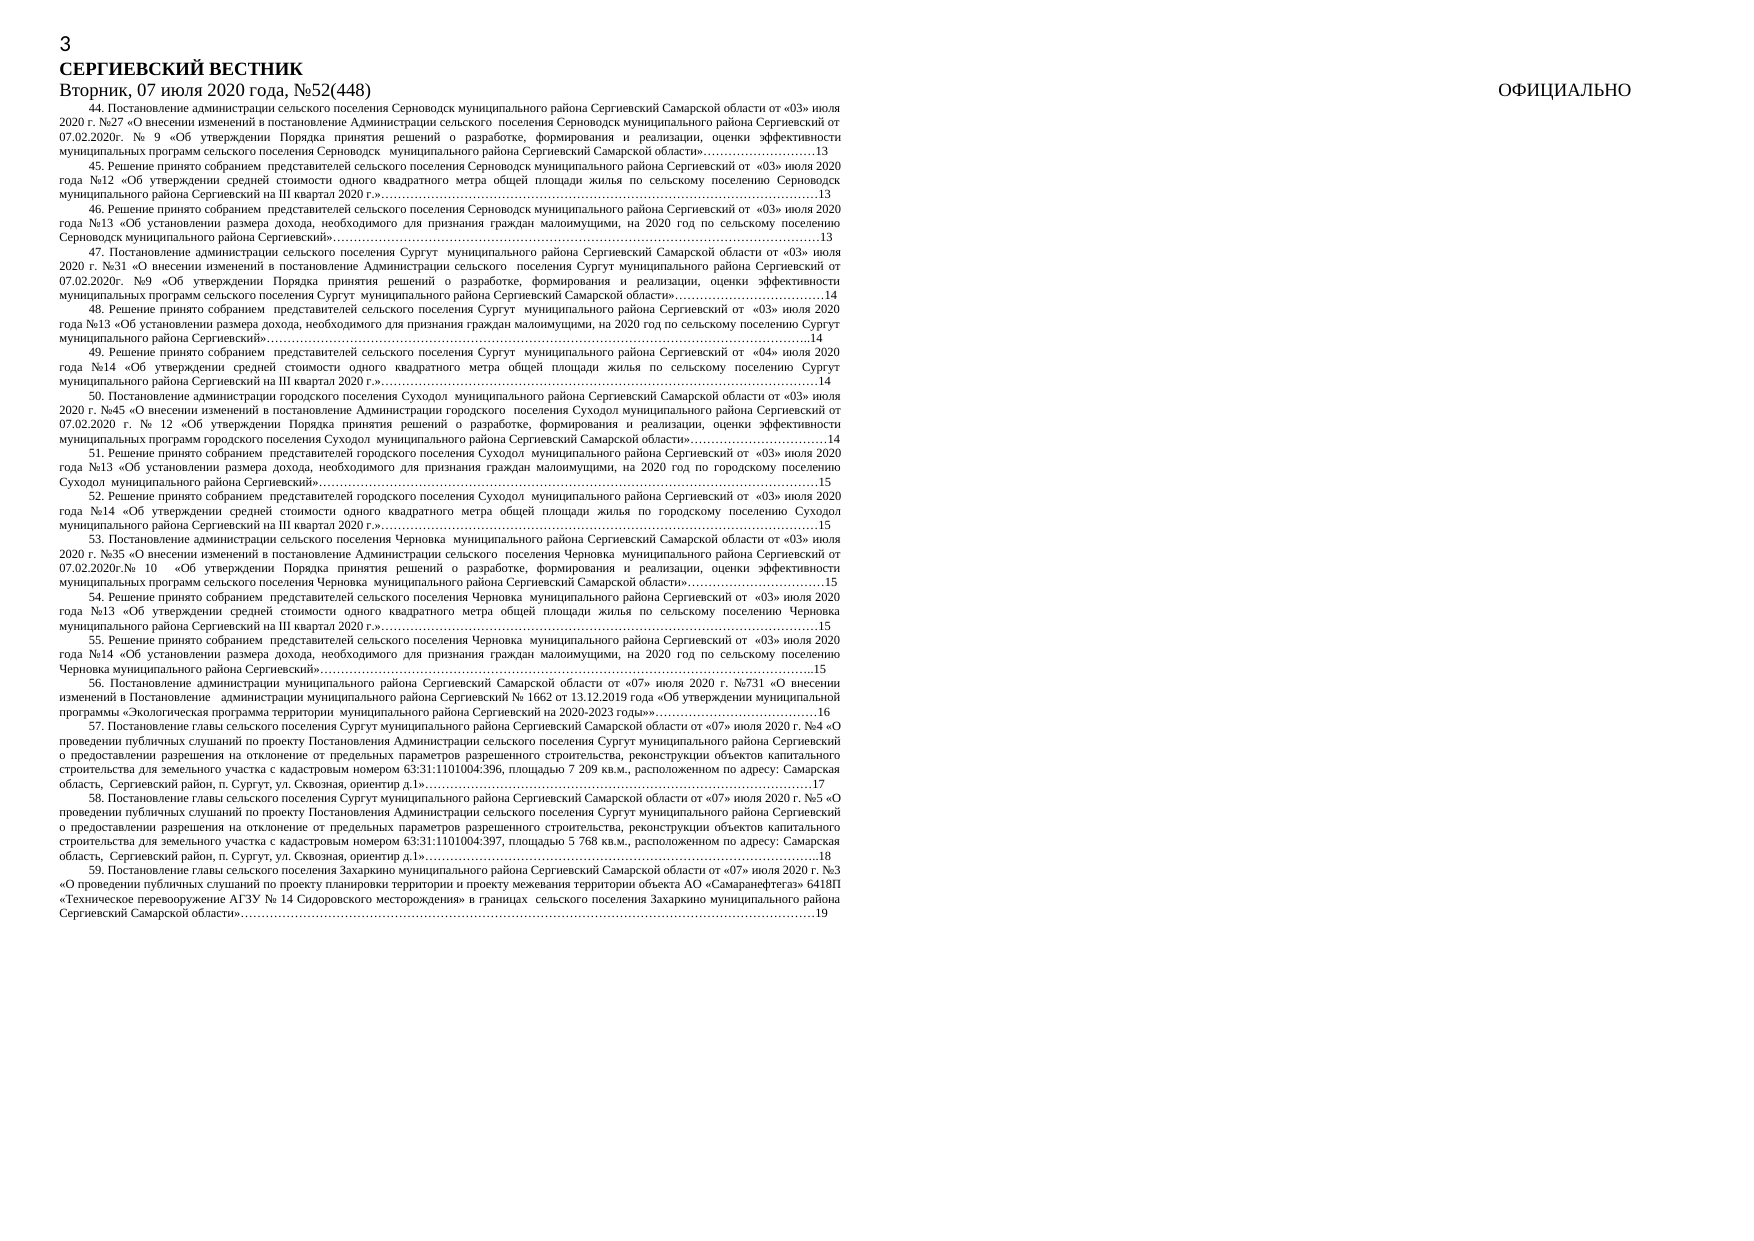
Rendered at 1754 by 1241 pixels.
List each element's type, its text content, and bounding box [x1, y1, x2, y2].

text 53. Постановление администрации сельского поселения Черновка муниципального района Сергиевский Самарской области от «03» июля 2020 г. №35 «О внесении изменений в постановление Администрации сельского поселения Черновка муниципального района Сергиевский от 07.02.2020г.№ 10 «Об утверждении Порядка принятия решений о разработке, формирования и реализации, оценки эффективности муниципальных программ сельского поселения Черновка муниципального района Сергиевский Самарской области»……………………………15 [59, 532, 842, 589]
text 45. Решение принято собранием представителей сельского поселения Серноводск муниципального района Сергиевский от «03» июля 2020 года №12 «Об утверждении средней стоимости одного квадратного метра общей площади жилья по сельскому поселению Серноводск муниципального района Сергиевский на III квартал 2020 г.»……………………………………………………………………………………………13 [59, 158, 842, 201]
text 59. Постановление главы сельского поселения Захаркино муниципального района Сергиевский Самарской области от «07» июля 2020 г. №3 «О проведении публичных слушаний по проекту планировки территории и проекту межевания территории объекта АО «Самаранефтегаз» 6418П «Техническое перевооружение АГЗУ № 14 Сидоровского месторождения» в границах сельского поселения Захаркино муниципального района Сергиевский Самарской области»…………………………………………………………………………………………………………………………19 [59, 863, 842, 920]
text 55. Решение принято собранием представителей сельского поселения Черновка муниципального района Сергиевский от «03» июля 2020 года №14 «Об установлении размера дохода, необходимого для признания граждан малоимущими, на 2020 год по сельскому поселению Черновка муниципального района Сергиевский»………………………………………………………………………………………………………..15 [59, 633, 842, 676]
text 49. Решение принято собранием представителей сельского поселения Сургут муниципального района Сергиевский от «04» июля 2020 года №14 «Об утверждении средней стоимости одного квадратного метра общей площади жилья по сельскому поселению Сургут муниципального района Сергиевский на III квартал 2020 г.»……………………………………………………………………………………………14 [59, 345, 842, 388]
text 52. Решение принято собранием представителей городского поселения Суходол муниципального района Сергиевский от «03» июля 2020 года №14 «Об утверждении средней стоимости одного квадратного метра общей площади жилья по городскому поселению Суходол муниципального района Сергиевский на III квартал 2020 г.»……………………………………………………………………………………………15 [59, 489, 842, 532]
text 56. Постановление администрации муниципального района Сергиевский Самарской области от «07» июля 2020 г. №731 «О внесении изменений в Постановление администрации муниципального района Сергиевский № 1662 от 13.12.2019 года «Об утверждении муниципальной программы «Экологическая программа территории муниципального района Сергиевский на 2020-2023 годы»»…………………………………16 [59, 676, 842, 719]
text 47. Постановление администрации сельского поселения Сургут муниципального района Сергиевский Самарской области от «03» июля 2020 г. №31 «О внесении изменений в постановление Администрации сельского поселения Сургут муниципального района Сергиевский от 07.02.2020г. №9 «Об утверждении Порядка принятия решений о разработке, формирования и реализации, оценки эффективности муниципальных программ сельского поселения Сургут муниципального района Сергиевский Самарской области»………………………………14 [59, 244, 842, 302]
text 54. Решение принято собранием представителей сельского поселения Черновка муниципального района Сергиевский от «03» июля 2020 года №13 «Об утверждении средней стоимости одного квадратного метра общей площади жилья по сельскому поселению Черновка муниципального района Сергиевский на III квартал 2020 г.»……………………………………………………………………………………………15 [59, 589, 842, 633]
text 44. Постановление администрации сельского поселения Серноводск муниципального района Сергиевский Самарской области от «03» июля 2020 г. №27 «О внесении изменений в постановление Администрации сельского поселения Серноводск муниципального района Сергиевский от 07.02.2020г. № 9 «Об утверждении Порядка принятия решений о разработке, формирования и реализации, оценки эффективности муниципальных программ сельского поселения Серноводск муниципального района Сергиевский Самарской области»………………………13 [59, 101, 842, 158]
text 48. Решение принято собранием представителей сельского поселения Сургут муниципального района Сергиевский от «03» июля 2020 года №13 «Об установлении размера дохода, необходимого для признания граждан малоимущими, на 2020 год по сельскому поселению Сургут муниципального района Сергиевский»…………………………………………………………………………………………………………………..14 [59, 302, 842, 345]
text 57. Постановление главы сельского поселения Сургут муниципального района Сергиевский Самарской области от «07» июля 2020 г. №4 «О проведении публичных слушаний по проекту Постановления Администрации сельского поселения Сургут муниципального района Сергиевский о предоставлении разрешения на отклонение от предельных параметров разрешенного строительства, реконструкции объектов капитального строительства для земельного участка с кадастровым номером 63:31:1101004:396, площадью 7 209 кв.м., расположенном по адресу: Самарская область, Сергиевский район, п. Сургут, ул. Сквозная, ориентир д.1»…………………………………………………………………………………17 [59, 719, 842, 791]
text 50. Постановление администрации городского поселения Суходол муниципального района Сергиевский Самарской области от «03» июля 2020 г. №45 «О внесении изменений в постановление Администрации городского поселения Суходол муниципального района Сергиевский от 07.02.2020 г. № 12 «Об утверждении Порядка принятия решений о разработке, формирования и реализации, оценки эффективности муниципальных программ городского поселения Суходол муниципального района Сергиевский Самарской области»……………………………14 [59, 388, 842, 446]
text 51. Решение принято собранием представителей городского поселения Суходол муниципального района Сергиевский от «03» июля 2020 года №13 «Об установлении размера дохода, необходимого для признания граждан малоимущими, на 2020 год по городскому поселению Суходол муниципального района Сергиевский»…………………………………………………………………………………………………………15 [59, 446, 842, 489]
text 46. Решение принято собранием представителей сельского поселения Серноводск муниципального района Сергиевский от «03» июля 2020 года №13 «Об установлении размера дохода, необходимого для признания граждан малоимущими, на 2020 год по сельскому поселению Серноводск муниципального района Сергиевский»………………………………………………………………………………………………………13 [59, 201, 842, 244]
text 58. Постановление главы сельского поселения Сургут муниципального района Сергиевский Самарской области от «07» июля 2020 г. №5 «О проведении публичных слушаний по проекту Постановления Администрации сельского поселения Сургут муниципального района Сергиевский о предоставлении разрешения на отклонение от предельных параметров разрешенного строительства, реконструкции объектов капитального строительства для земельного участка с кадастровым номером 63:31:1101004:397, площадью 5 768 кв.м., расположенном по адресу: Самарская область, Сергиевский район, п. Сургут, ул. Сквозная, ориентир д.1»…………………………………………………………………………………..18 [59, 791, 842, 863]
